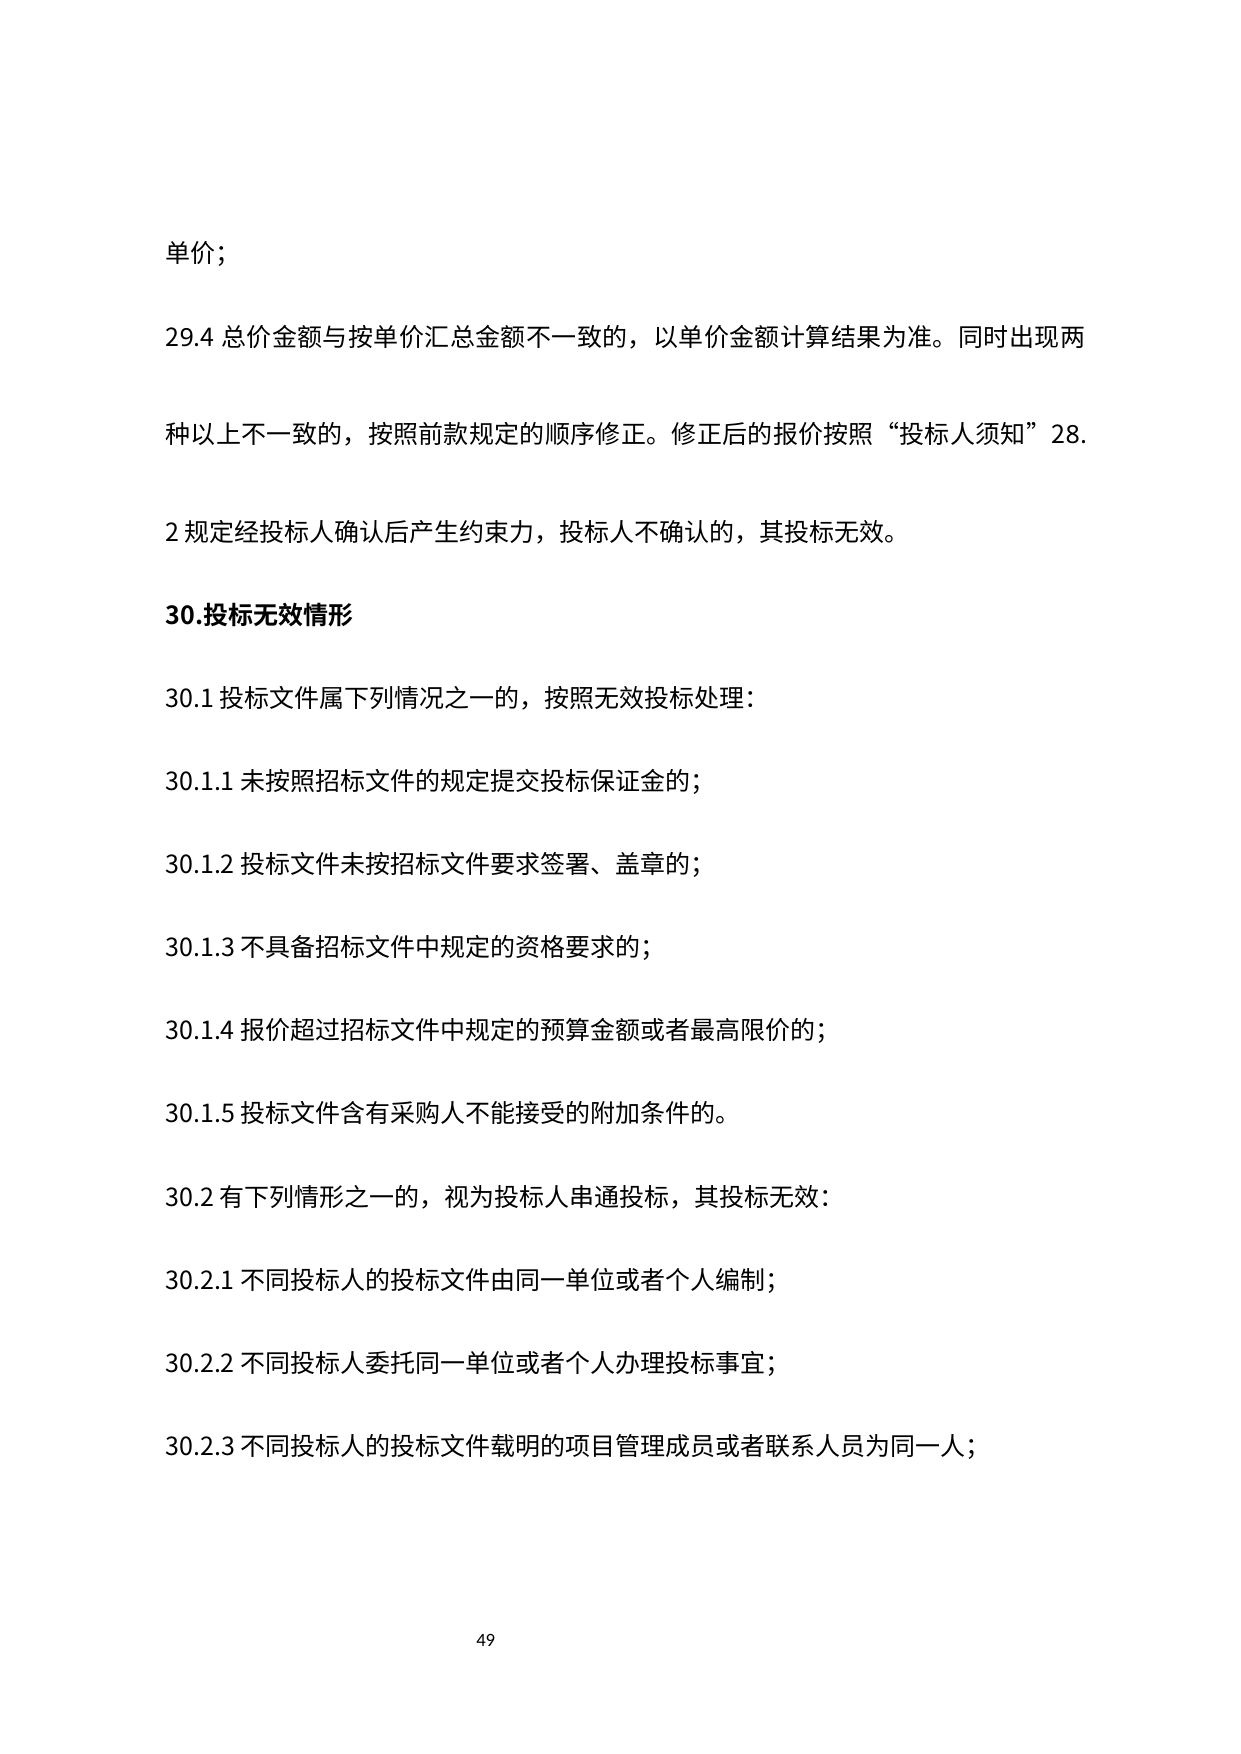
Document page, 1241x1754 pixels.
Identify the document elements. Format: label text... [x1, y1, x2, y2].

text 30.投标无效情形 [165, 581, 1087, 646]
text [165, 219, 1087, 284]
text 30.1.5 投标文件含有采购人不能接受的附加条件的。 [165, 1079, 1087, 1144]
text 30.2 有下列情形之一的，视为投标人串通投标，其投标无效： [165, 1163, 1087, 1228]
text 30.1.1 未按照招标文件的规定提交投标保证金的； [165, 747, 1087, 812]
text 30.1.2 投标文件未按招标文件要求签署、盖章的； [165, 830, 1087, 895]
text 30.2.3 不同投标人的投标文件载明的项目管理成员或者联系人员为同一人； [165, 1412, 1087, 1477]
text 29.4 总价金额与按单价汇总金额不一致的，以单价金额计算结果为准。同时出现两种以上不一致的，按照前款规定的顺序修正。修正后的报价按照“投标人须知”28.2规定经投标人确认后产生约束力，投标人不确认的，其投标无效。 [165, 303, 1087, 563]
text 30.1.4 报价超过招标文件中规定的预算金额或者最高限价的； [165, 996, 1087, 1061]
text 30.2.1 不同投标人的投标文件由同一单位或者个人编制； [165, 1246, 1087, 1311]
text 30.1.3 不具备招标文件中规定的资格要求的； [165, 913, 1087, 978]
text 30.2.2 不同投标人委托同一单位或者个人办理投标事宜； [165, 1329, 1087, 1394]
text 30.1 投标文件属下列情况之一的，按照无效投标处理： [165, 664, 1087, 729]
